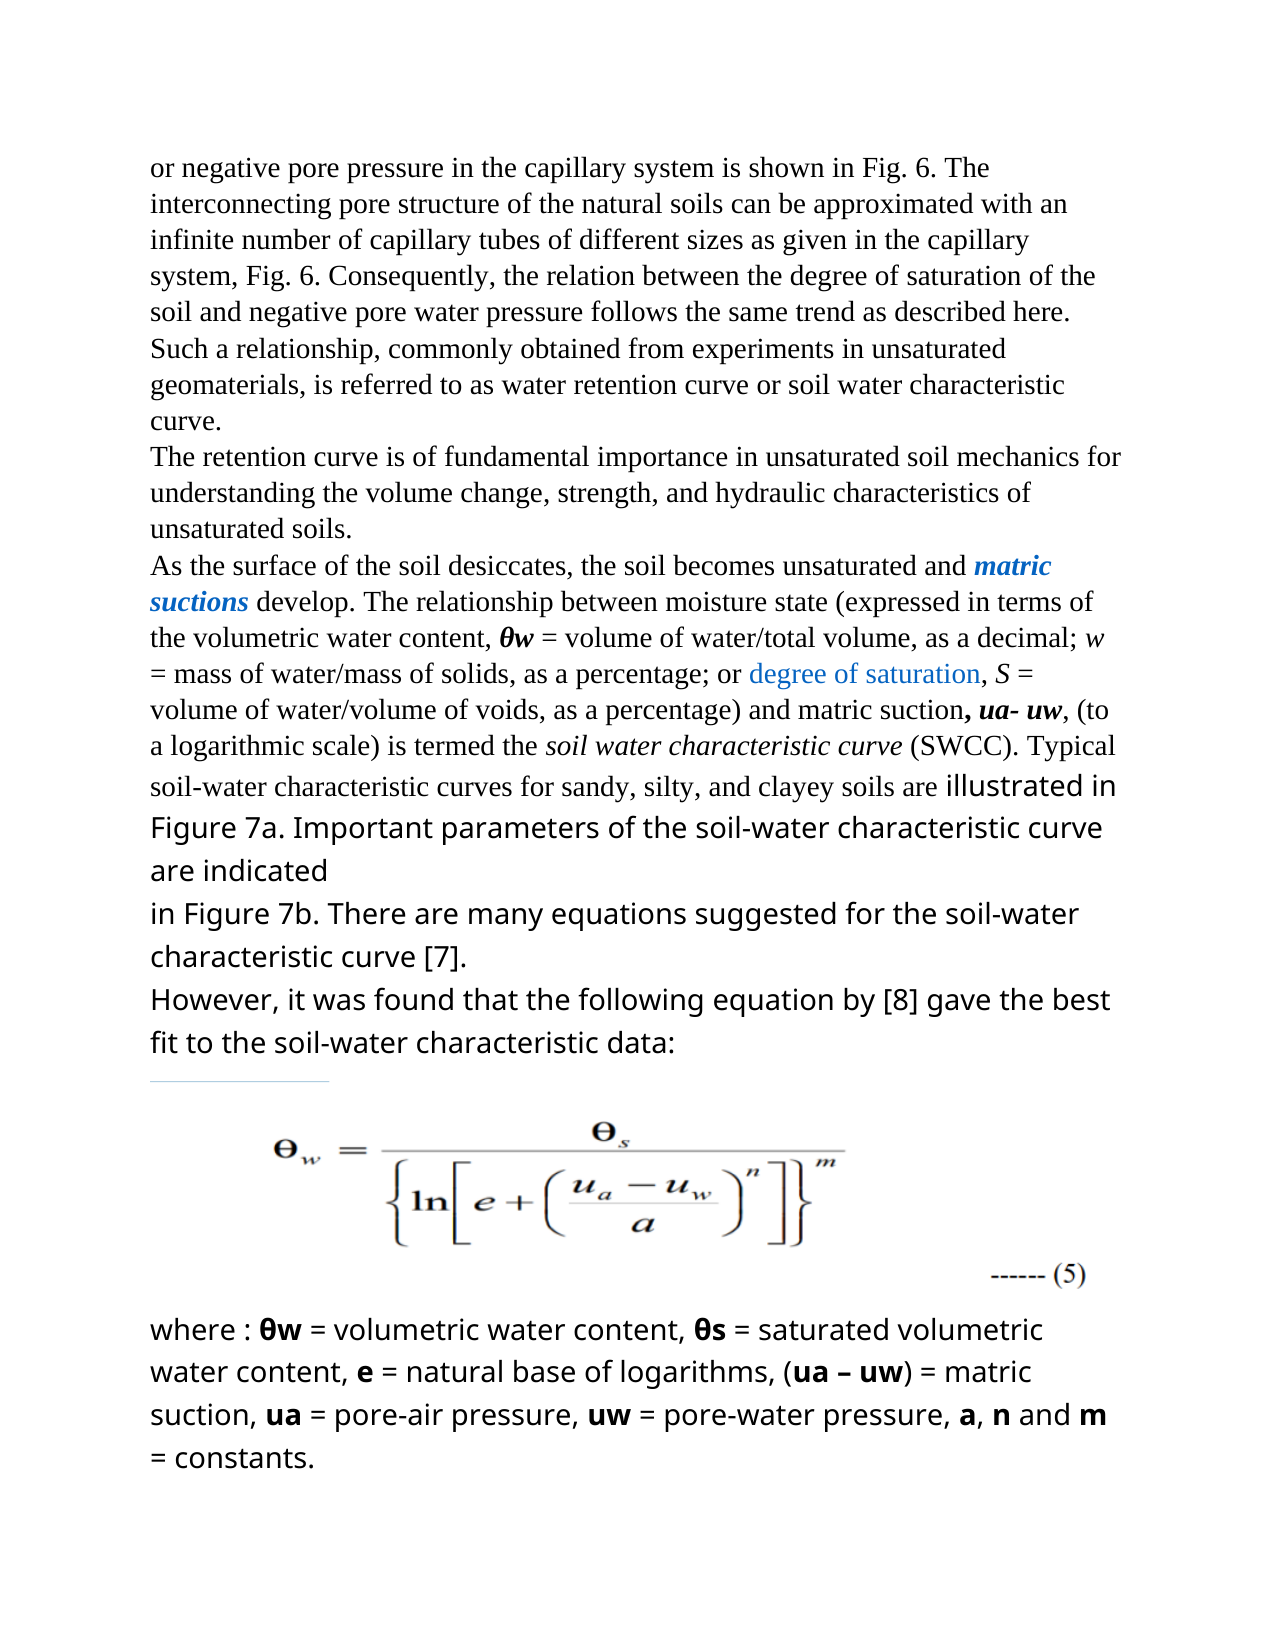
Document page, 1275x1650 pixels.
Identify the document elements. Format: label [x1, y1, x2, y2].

text [150, 1309, 1125, 1477]
picture [150, 1081, 1125, 1290]
text [150, 150, 1125, 1062]
